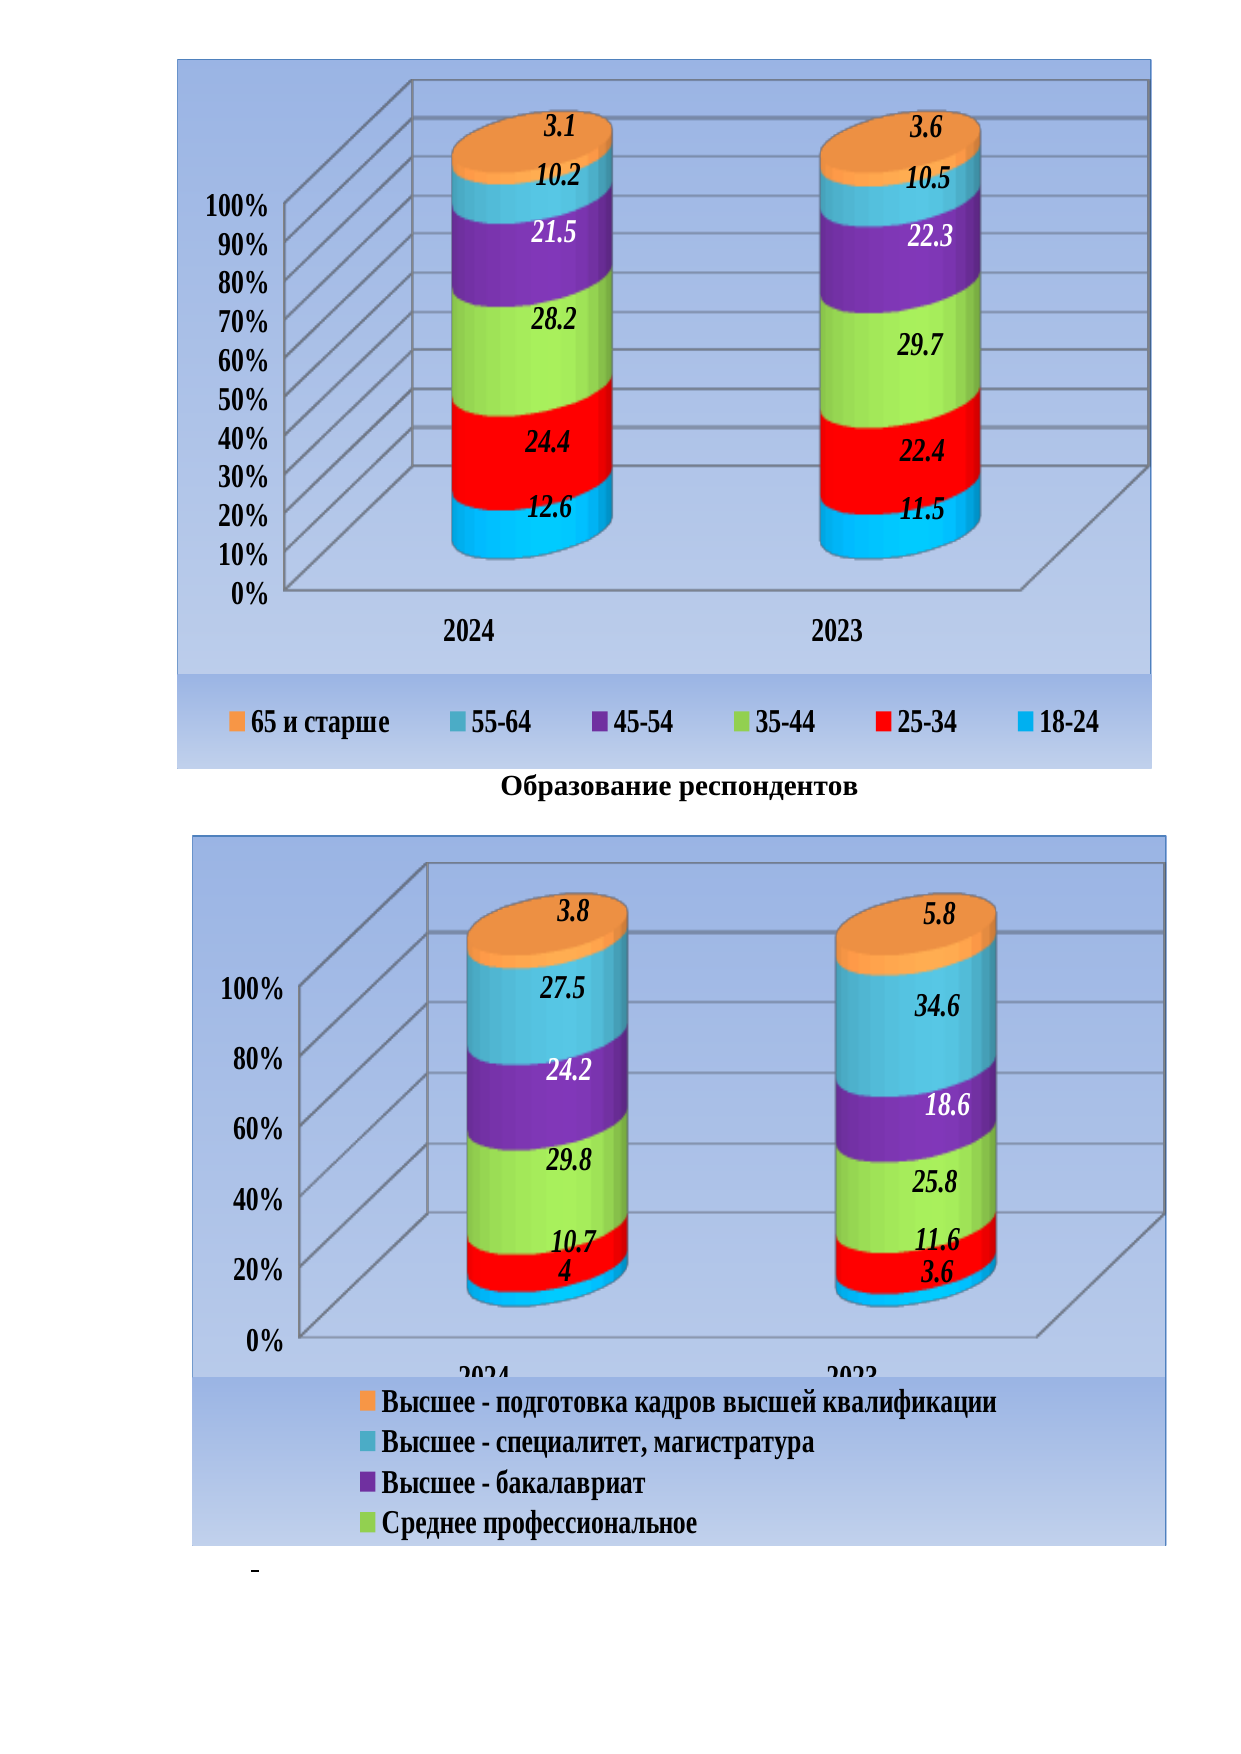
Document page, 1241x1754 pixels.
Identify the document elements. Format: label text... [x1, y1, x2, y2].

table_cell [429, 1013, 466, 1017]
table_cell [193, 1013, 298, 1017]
text Образование респондентов [177, 768, 1181, 802]
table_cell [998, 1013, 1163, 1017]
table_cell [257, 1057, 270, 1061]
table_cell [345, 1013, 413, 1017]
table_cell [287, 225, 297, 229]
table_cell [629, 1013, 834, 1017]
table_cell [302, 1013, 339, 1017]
